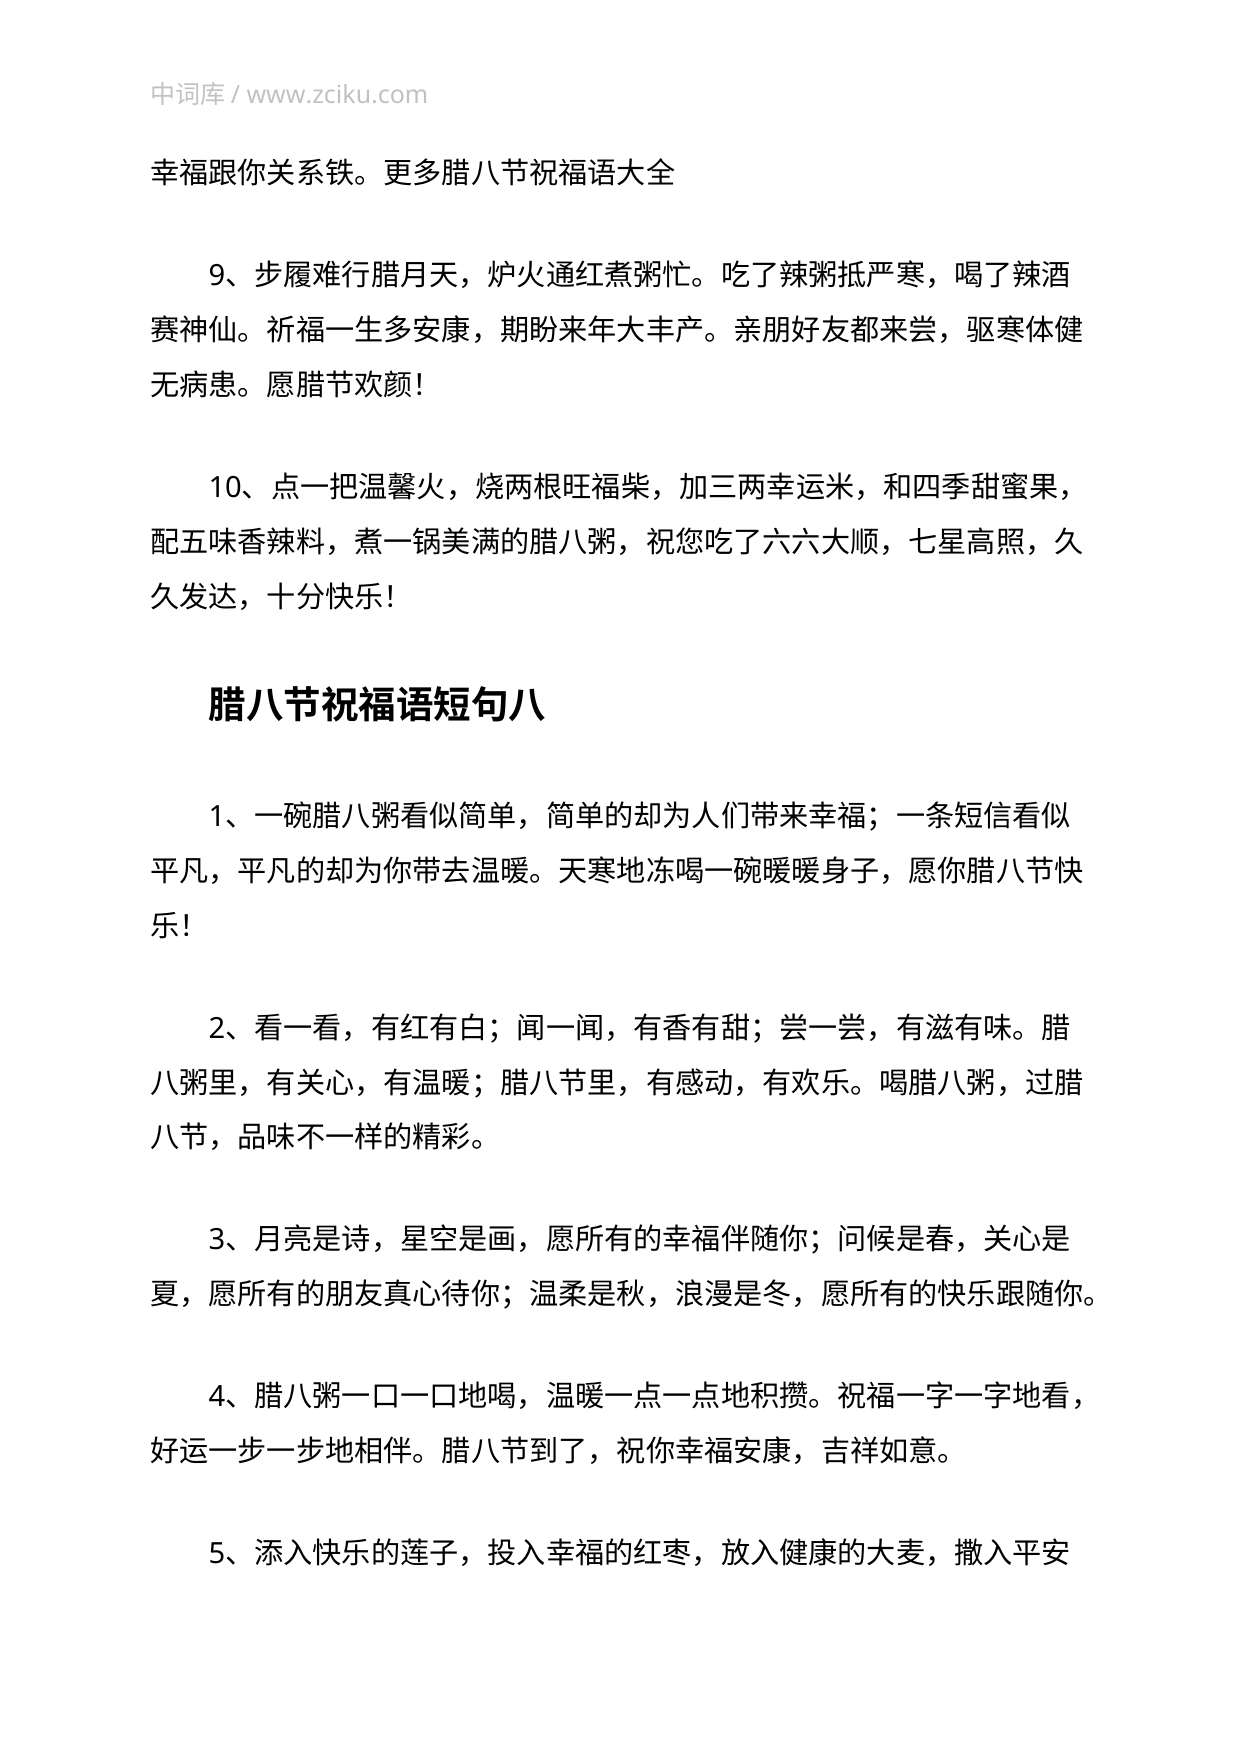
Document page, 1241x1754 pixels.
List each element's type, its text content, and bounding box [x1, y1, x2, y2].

text 2、看一看，有红有白；闻一闻，有香有甜；尝一尝，有滋有味。腊八粥里，有关心，有温暖；腊八节里，有感动，有欢乐。喝腊八粥，过腊八节，品味不一样的精彩。 [150, 1004, 1090, 1156]
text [150, 150, 1090, 192]
text 4、腊八粥一口一口地喝，温暖一点一点地积攒。祝福一字一字地看，好运一步一步地相伴。腊八节到了，祝你幸福安康，吉祥如意。 [150, 1373, 1090, 1470]
text 9、步履难行腊月天，炉火通红煮粥忙。吃了辣粥抵严寒，喝了辣酒赛神仙。祈福一生多安康，期盼来年大丰产。亲朋好友都来尝，驱寒体健无病患。愿腊节欢颜！ [150, 252, 1090, 404]
text 10、点一把温馨火，烧两根旺福柴，加三两幸运米，和四季甜蜜果，配五味香辣料，煮一锅美满的腊八粥，祝您吃了六六大顺，七星高照，久久发达，十分快乐！ [150, 463, 1090, 616]
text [150, 1529, 1090, 1572]
text 1、一碗腊八粥看似简单，简单的却为人们带来幸福；一条短信看似平凡，平凡的却为你带去温暖。天寒地冻喝一碗暖暖身子，愿你腊八节快乐！ [150, 792, 1090, 945]
text 3、月亮是诗，星空是画，愿所有的幸福伴随你；问候是春，关心是夏，愿所有的朋友真心待你；温柔是秋，浪漫是冬，愿所有的快乐跟随你。 [150, 1216, 1090, 1313]
text 腊八节祝福语短句八 [150, 675, 1090, 729]
